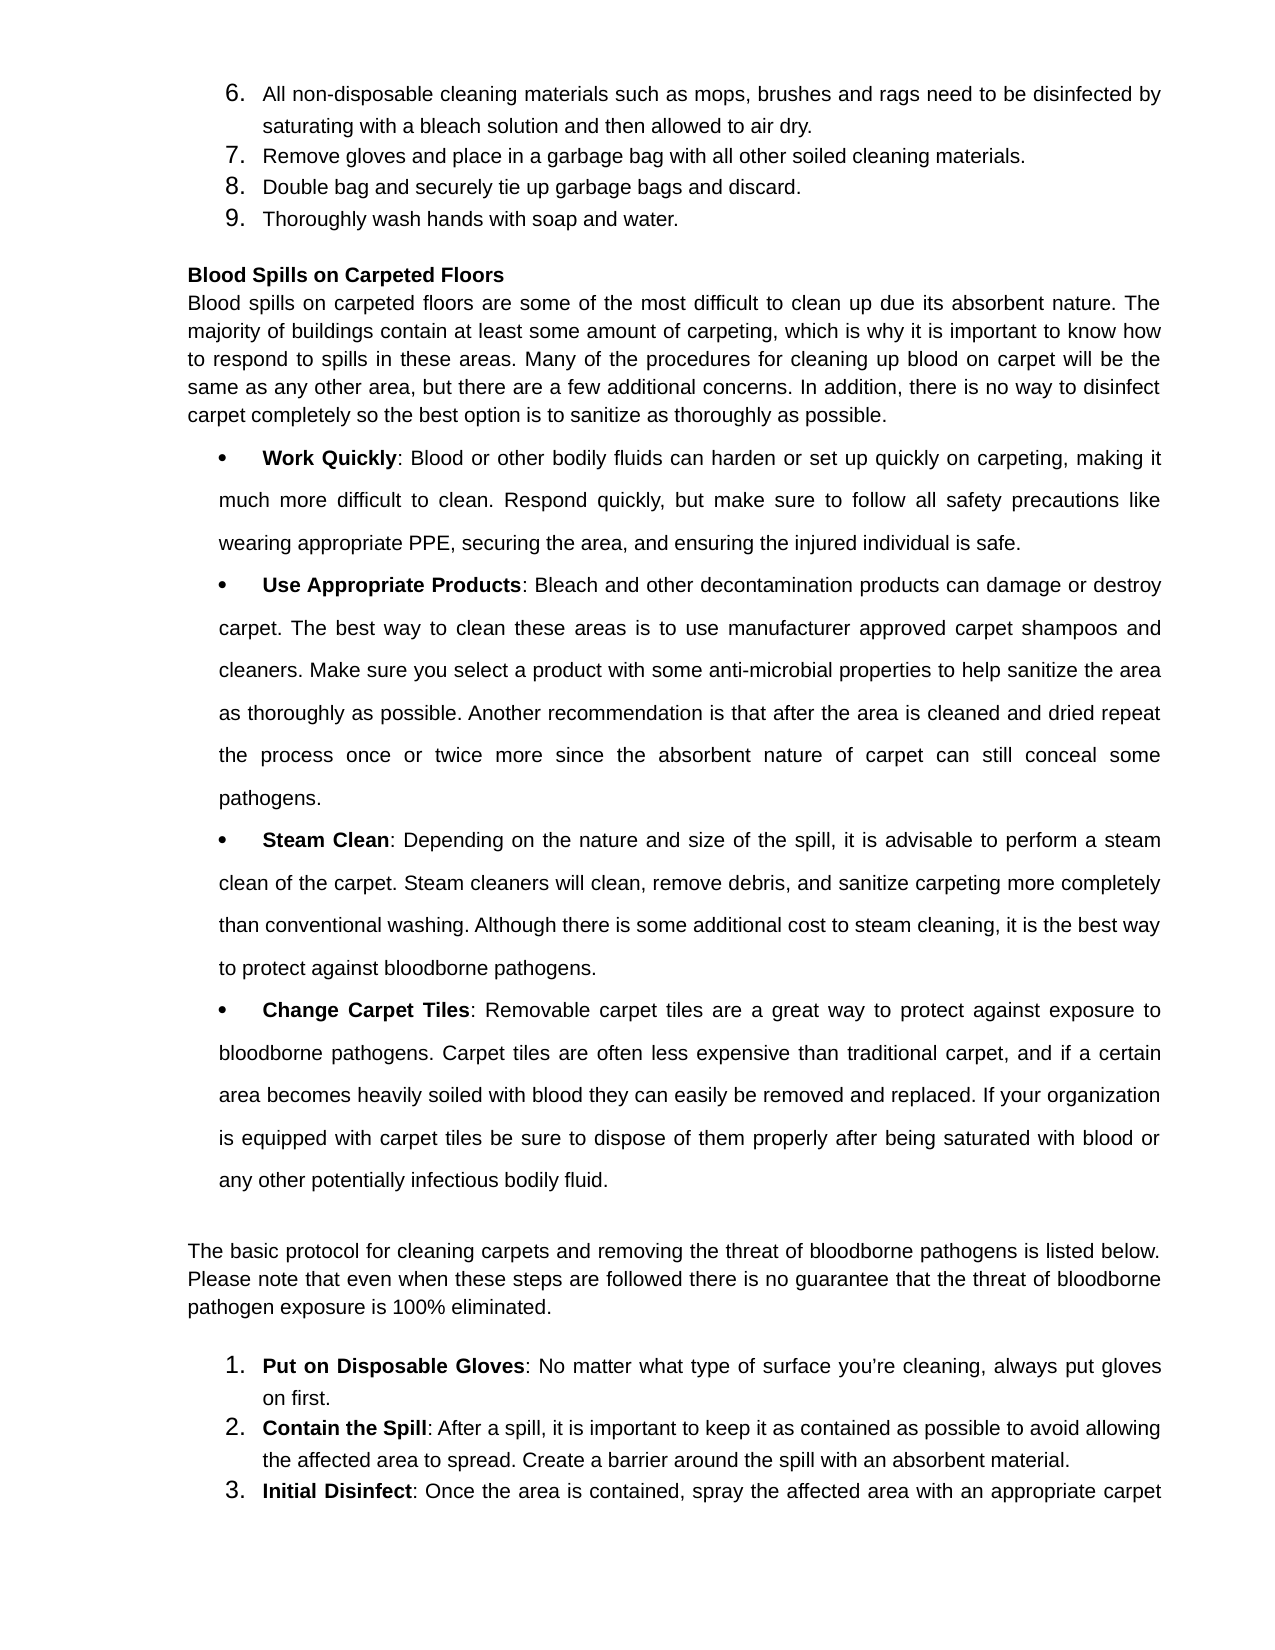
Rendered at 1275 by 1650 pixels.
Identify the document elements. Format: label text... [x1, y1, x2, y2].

list Work Quickly: Blood or other bodily fluids can harden or set up quickly on carpeting, making it much more difficult to clean. Respond quickly, but make sure to follow all safety precautions like wearing appropriate PPE, securing the area, and ensuring the injured individual is safe. [219, 427, 1162, 554]
list Steam Clean: Depending on the nature and size of the spill, it is advisable to perform a steam clean of the carpet. Steam cleaners will clean, remove debris, and sanitize carpeting more completely than conventional washing. Although there is some additional cost to steam cleaning, it is the best way to protect against bloodborne pathogens. [219, 809, 1162, 979]
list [225, 1472, 1162, 1503]
list Thoroughly wash hands with soap and water. [225, 200, 1162, 231]
list Change Carpet Tiles: Removable carpet tiles are a great way to protect against exposure to bloodborne pathogens. Carpet tiles are often less expensive than traditional carpet, and if a certain area becomes heavily soiled with blood they can easily be removed and replaced. If your organization is equipped with carpet tiles be sure to dispose of them properly after being saturated with blood or any other potentially infectious bodily fluid. [219, 979, 1162, 1192]
list Put on Disposable Gloves: No matter what type of surface you’re cleaning, always put gloves on first. [225, 1347, 1162, 1409]
text Blood spills on carpeted floors are some of the most difficult to clean up due its absorbent nature. The majority of buildings contain at least some amount of carpeting, which is why it is important to know how to respond to spills in these areas. Many of the procedures for cleaning up blood on carpet will be the same as any other area, but there are a few additional concerns. In addition, there is no way to disinfect carpet completely so the best option is to sanitize as thoroughly as possible. [187, 286, 1162, 427]
text Blood Spills on Carpeted Floors [187, 262, 1162, 286]
list Use Appropriate Products: Bleach and other decontamination products can damage or destroy carpet. The best way to clean these areas is to use manufacturer approved carpet shampoos and cleaners. Make sure you select a product with some anti-microbial properties to help sanitize the area as thoroughly as possible. Another recommendation is that after the area is cleaned and dried repeat the process once or twice more since the absorbent nature of carpet can still conceal some pathogens. [219, 554, 1162, 809]
list Remove gloves and place in a garbage bag with all other soiled cleaning materials. [225, 137, 1162, 169]
list All non-disposable cleaning materials such as mops, brushes and rags need to be disinfected by saturating with a bleach solution and then allowed to air dry. [225, 75, 1162, 137]
list Contain the Spill: After a spill, it is important to keep it as contained as possible to avoid allowing the affected area to spread. Create a barrier around the spill with an absorbent material. [225, 1409, 1162, 1472]
text The basic protocol for cleaning carpets and removing the threat of bloodborne pathogens is listed below. Please note that even when these steps are followed there is no guarantee that the threat of bloodborne pathogen exposure is 100% eliminated. [187, 1234, 1162, 1319]
list Double bag and securely tie up garbage bags and discard. [225, 169, 1162, 200]
